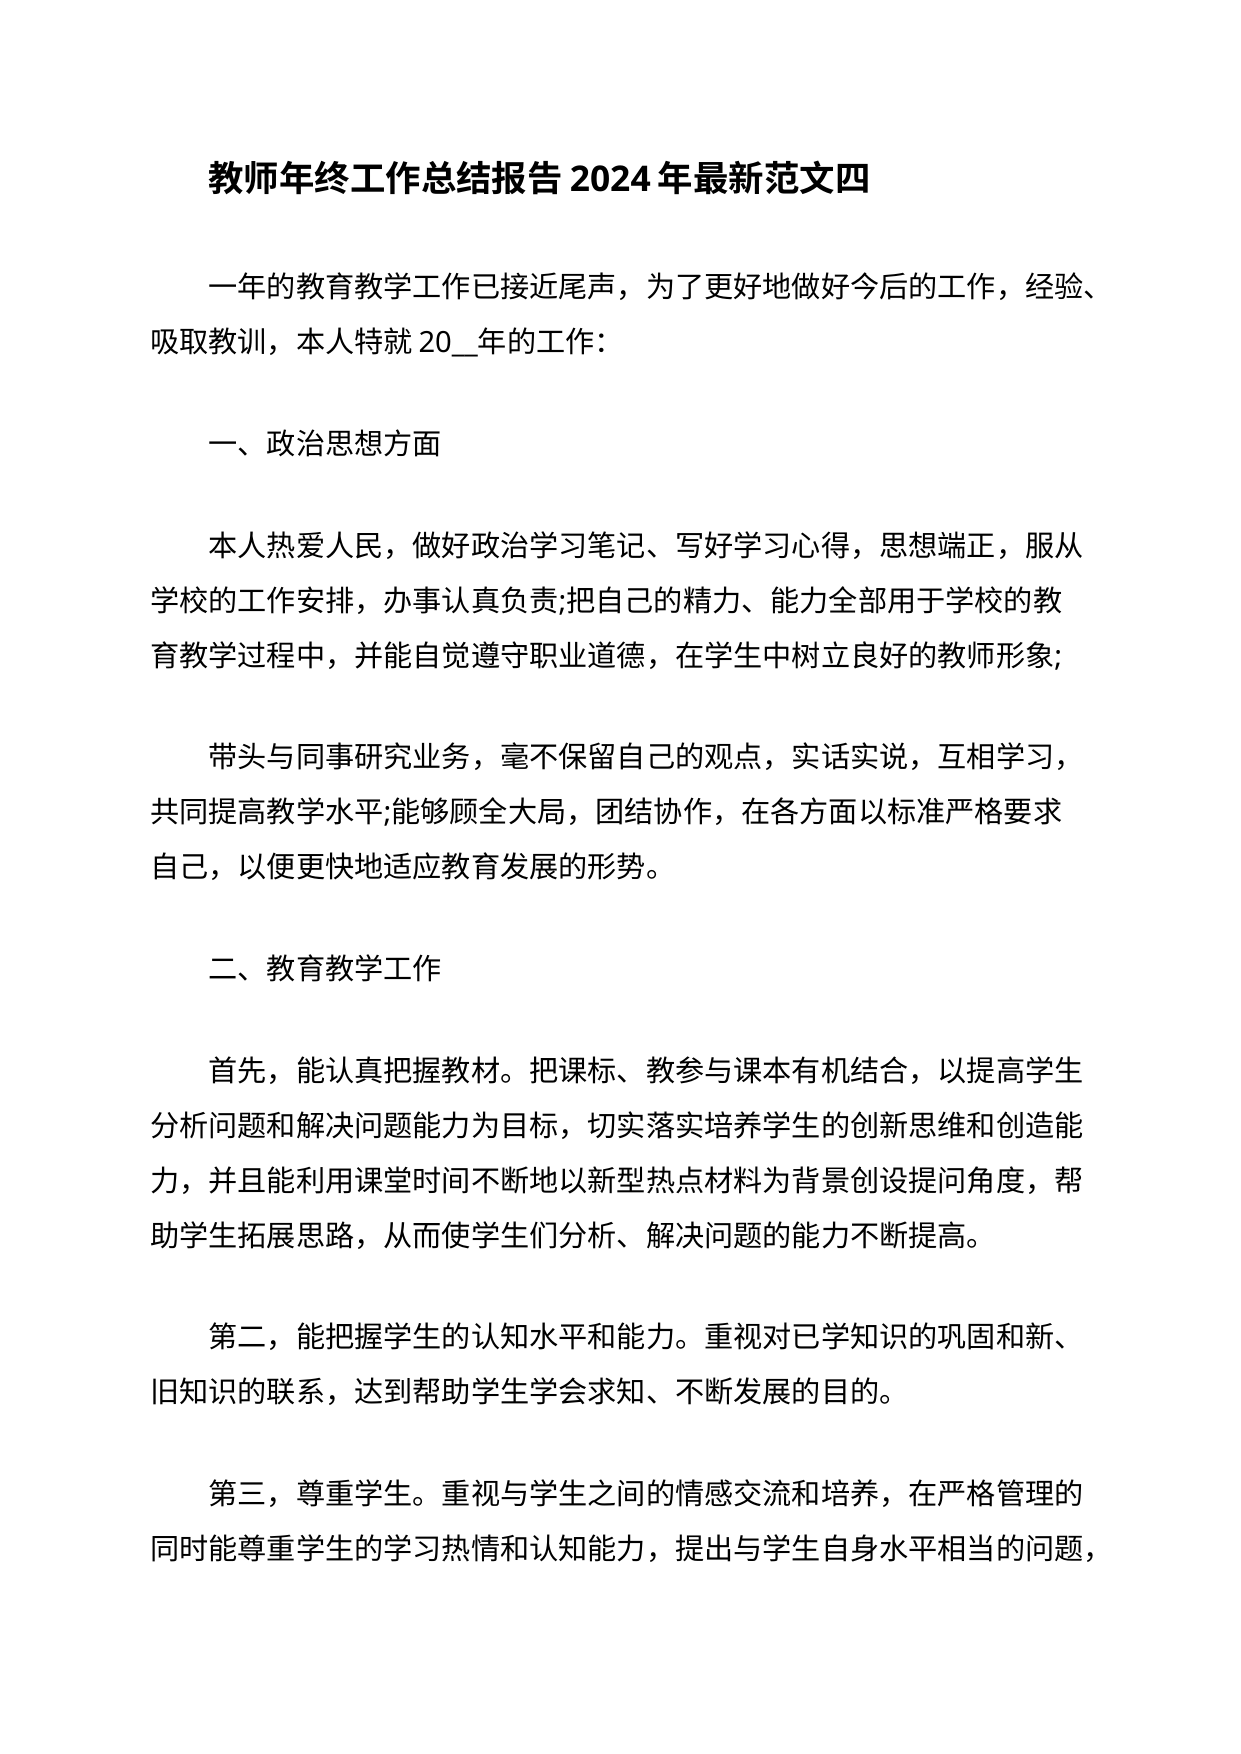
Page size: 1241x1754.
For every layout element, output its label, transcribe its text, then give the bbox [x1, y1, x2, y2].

text 二、教育教学工作 [150, 946, 1090, 988]
text 教师年终工作总结报告2024年最新范文四 [150, 150, 1090, 201]
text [150, 1471, 1090, 1568]
text 本人热爱人民，做好政治学习笔记、写好学习心得，思想端正，服从学校的工作安排，办事认真负责;把自己的精力、能力全部用于学校的教育教学过程中，并能自觉遵守职业道德，在学生中树立良好的教师形象; [150, 522, 1090, 674]
text 一年的教育教学工作已接近尾声，为了更好地做好今后的工作，经验、吸取教训，本人特就20__年的工作： [150, 263, 1090, 361]
text 首先，能认真把握教材。把课标、教参与课本有机结合，以提高学生分析问题和解决问题能力为目标，切实落实培养学生的创新思维和创造能力，并且能利用课堂时间不断地以新型热点材料为背景创设提问角度，帮助学生拓展思路，从而使学生们分析、解决问题的能力不断提高。 [150, 1047, 1090, 1254]
text 带头与同事研究业务，毫不保留自己的观点，实话实说，互相学习，共同提高教学水平;能够顾全大局，团结协作，在各方面以标准严格要求自己，以便更快地适应教育发展的形势。 [150, 734, 1090, 886]
text 一、政治思想方面 [150, 420, 1090, 463]
text 第二，能把握学生的认知水平和能力。重视对已学知识的巩固和新、旧知识的联系，达到帮助学生学会求知、不断发展的目的。 [150, 1314, 1090, 1411]
